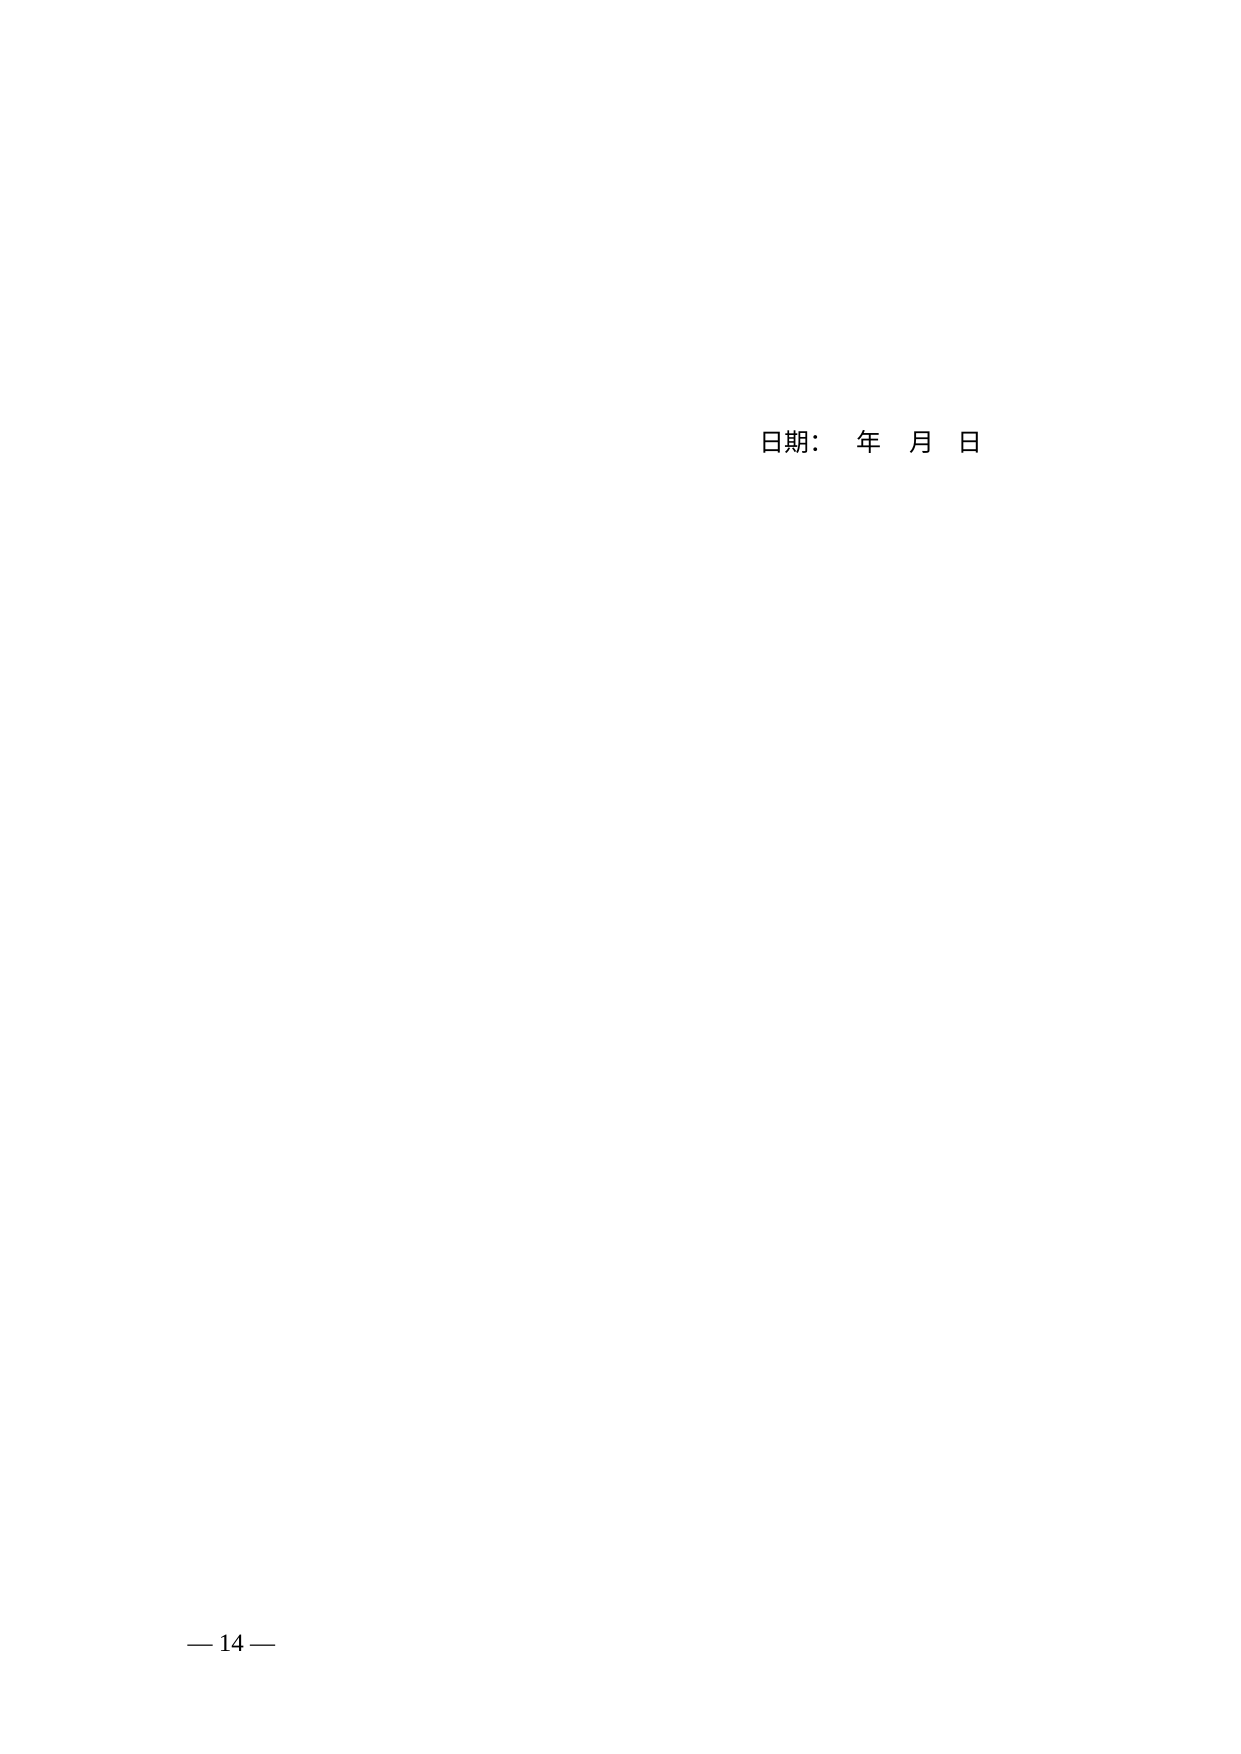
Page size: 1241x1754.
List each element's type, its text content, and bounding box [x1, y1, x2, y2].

text 日期： 年 月 日 [187, 408, 1053, 473]
